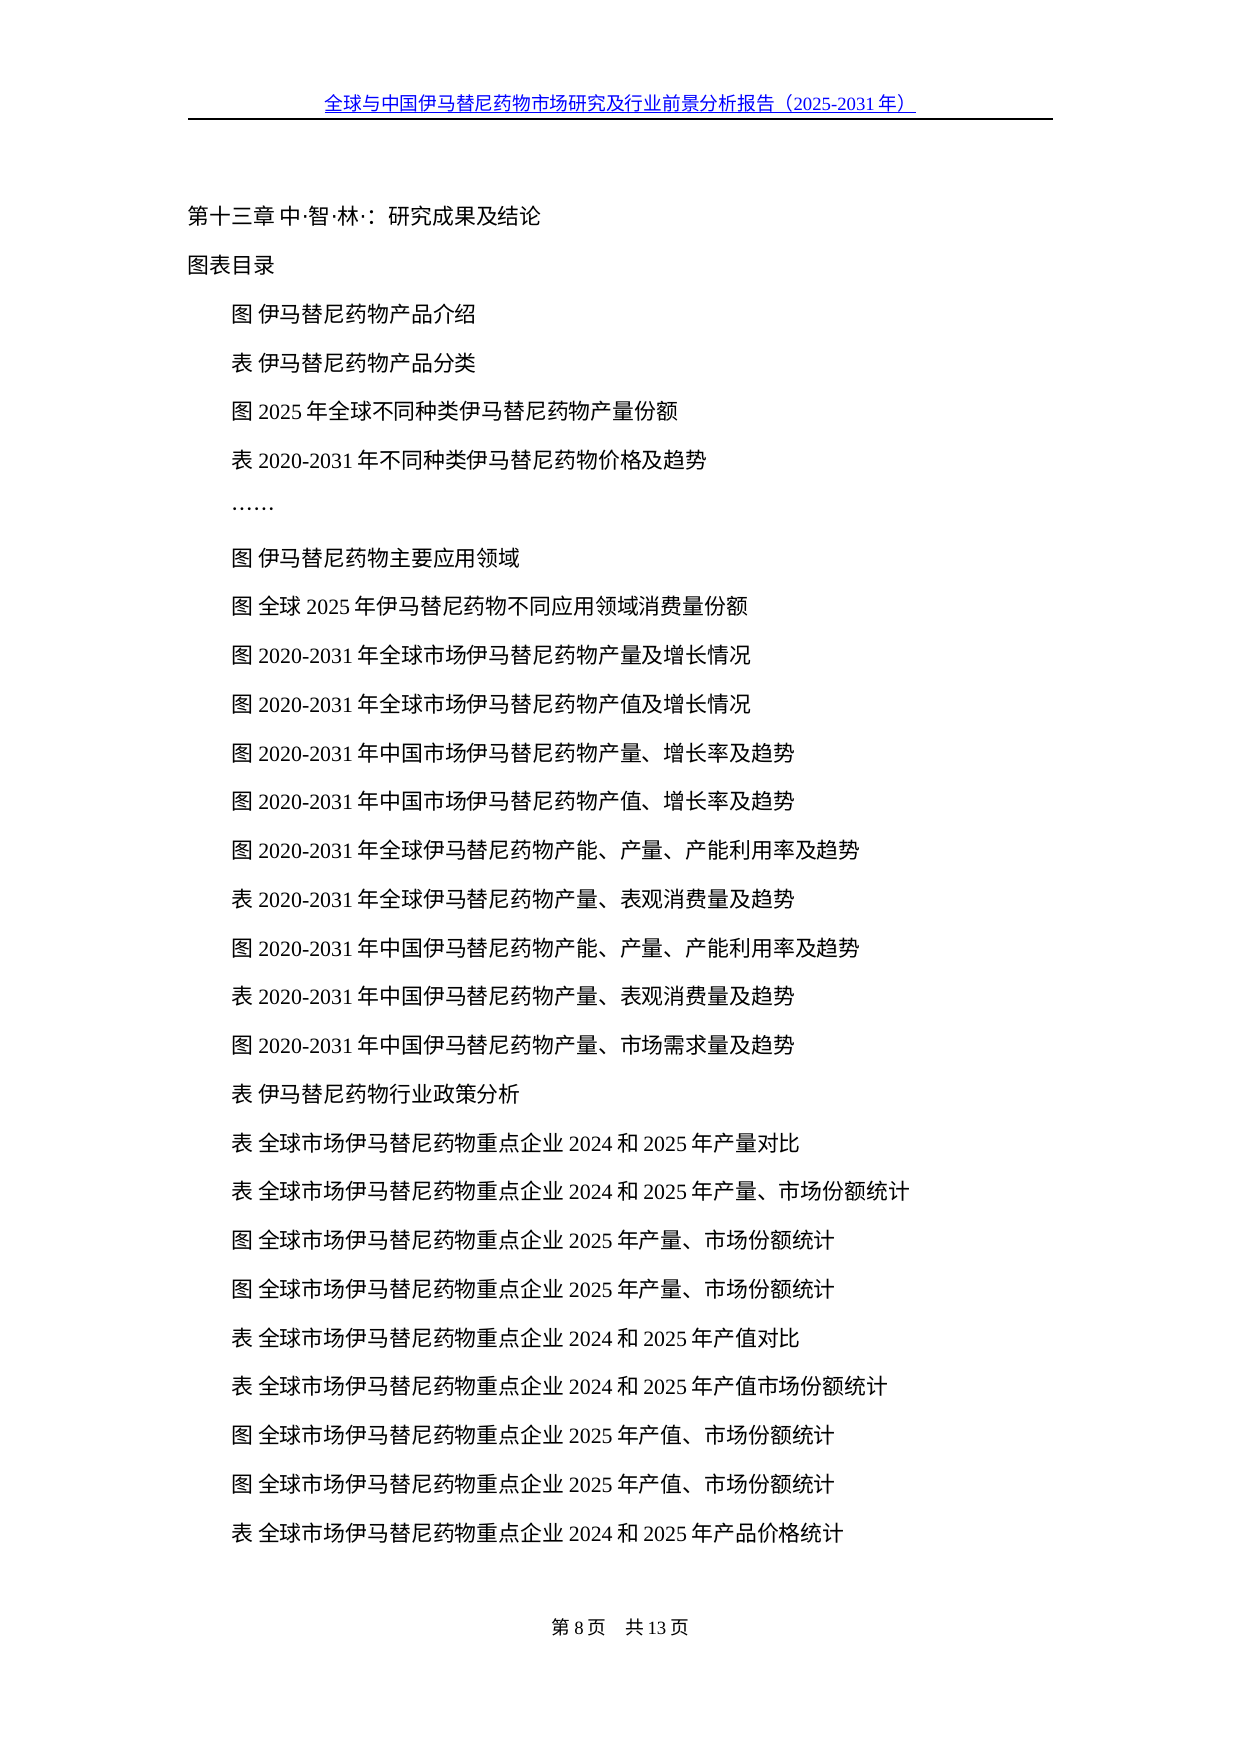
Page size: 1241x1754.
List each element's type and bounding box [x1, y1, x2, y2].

text [187, 150, 1053, 1548]
